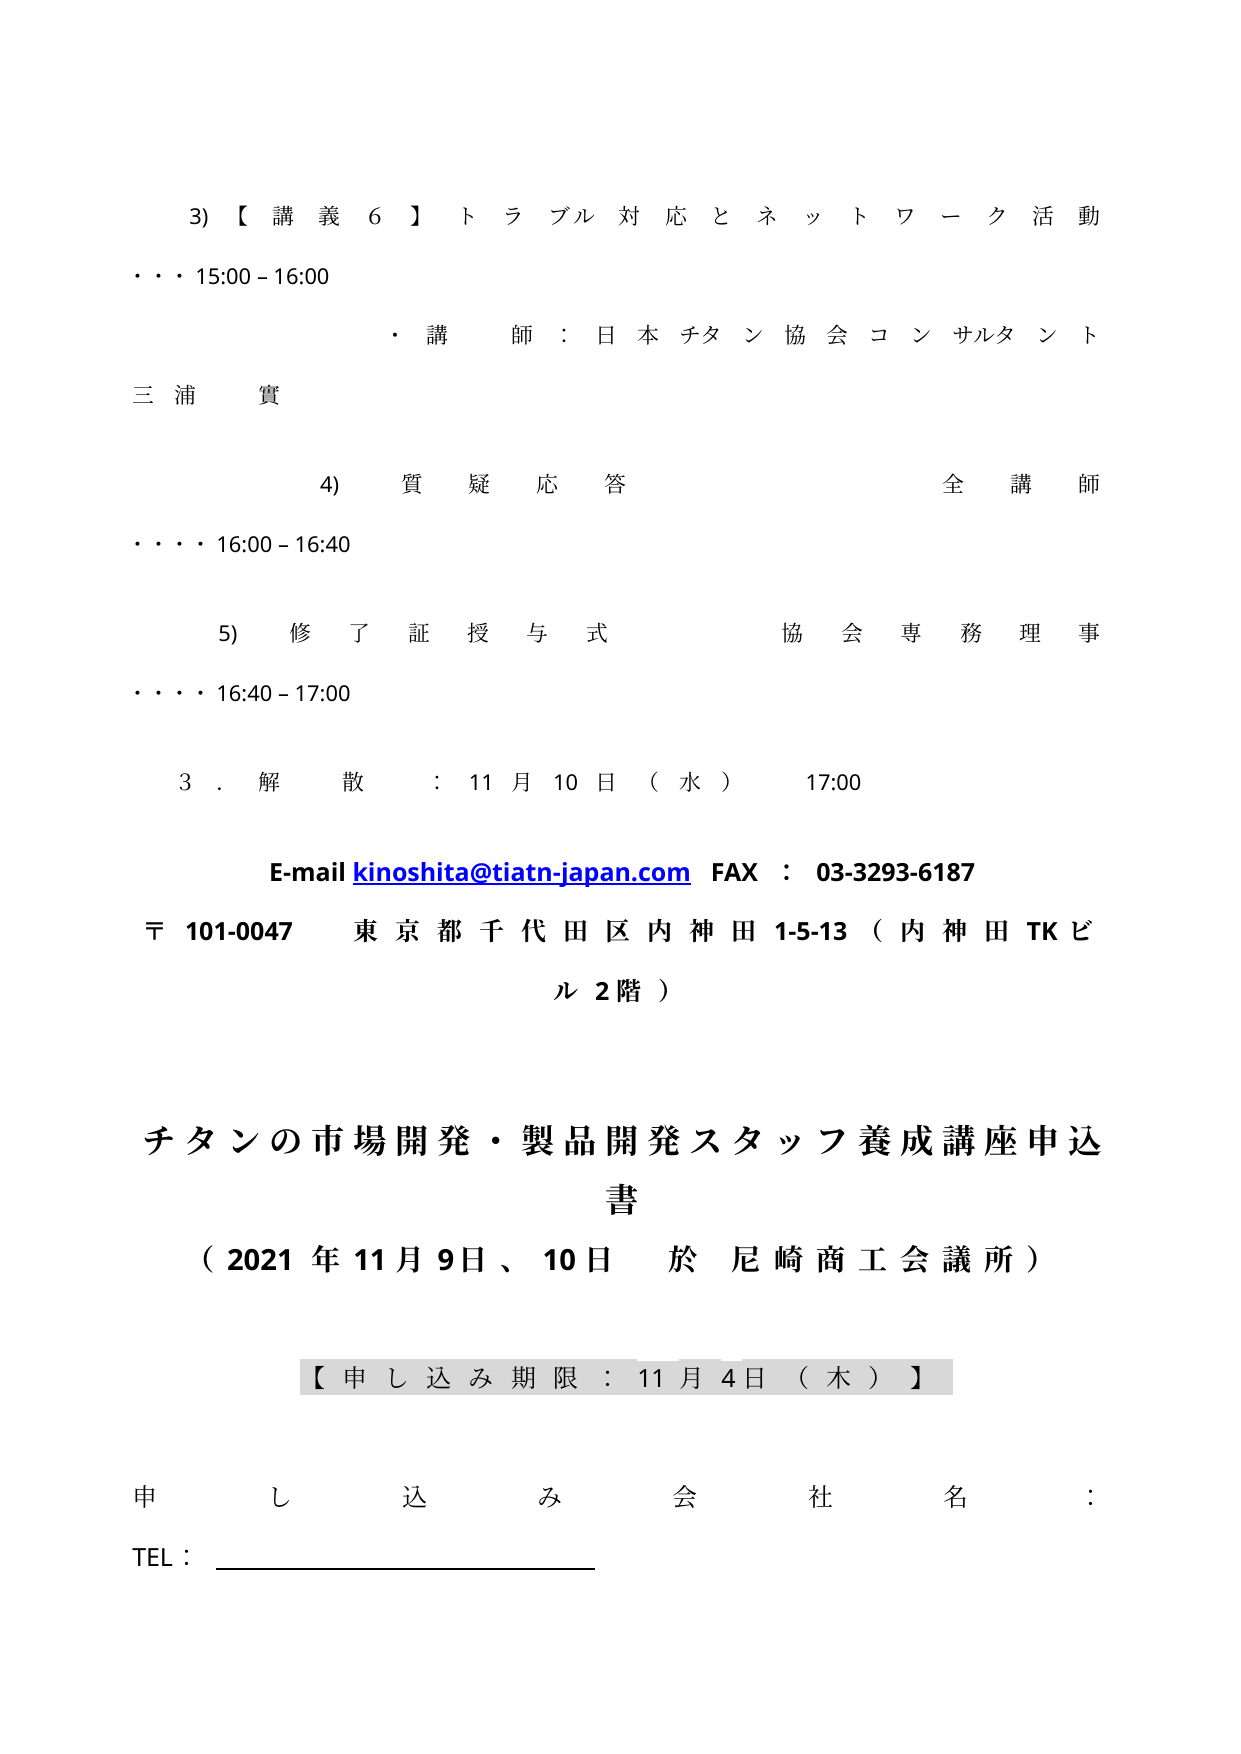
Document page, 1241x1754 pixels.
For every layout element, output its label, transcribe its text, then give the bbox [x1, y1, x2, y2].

text 3) 【講義６】トラブル対応とネットワーク活動 ･･･15:00 – 16:00 [132, 185, 1121, 304]
text （2021年11月9日、10日 於 尼崎商工会議所） [132, 1228, 1121, 1288]
text E-mail kinoshita@tiatn-japan.com FAX：03-3293-6187 [132, 841, 1121, 900]
text ・講 師：日本チタン協会コンサルタント 三浦 實 [132, 304, 1121, 424]
text 【申し込み期限：11月4日（木）】 [132, 1347, 1121, 1407]
text チタンの市場開発・製品開発スタッフ養成講座申込書 [132, 1109, 1121, 1228]
text 5) 修了証授与式 協会専務理事 ････16:40 – 17:00 [132, 602, 1121, 722]
text 〒101-0047 東京都千代田区内神田1-5-13（内神田TKビル2階） [132, 900, 1121, 1019]
text 申し込み会社名： TEL： [132, 1466, 1121, 1586]
text ３．解 散 ：11月10日（水） 17:00 [132, 751, 1121, 811]
text 4) 質疑応答 全講師 ････16:00 – 16:40 [132, 453, 1121, 573]
